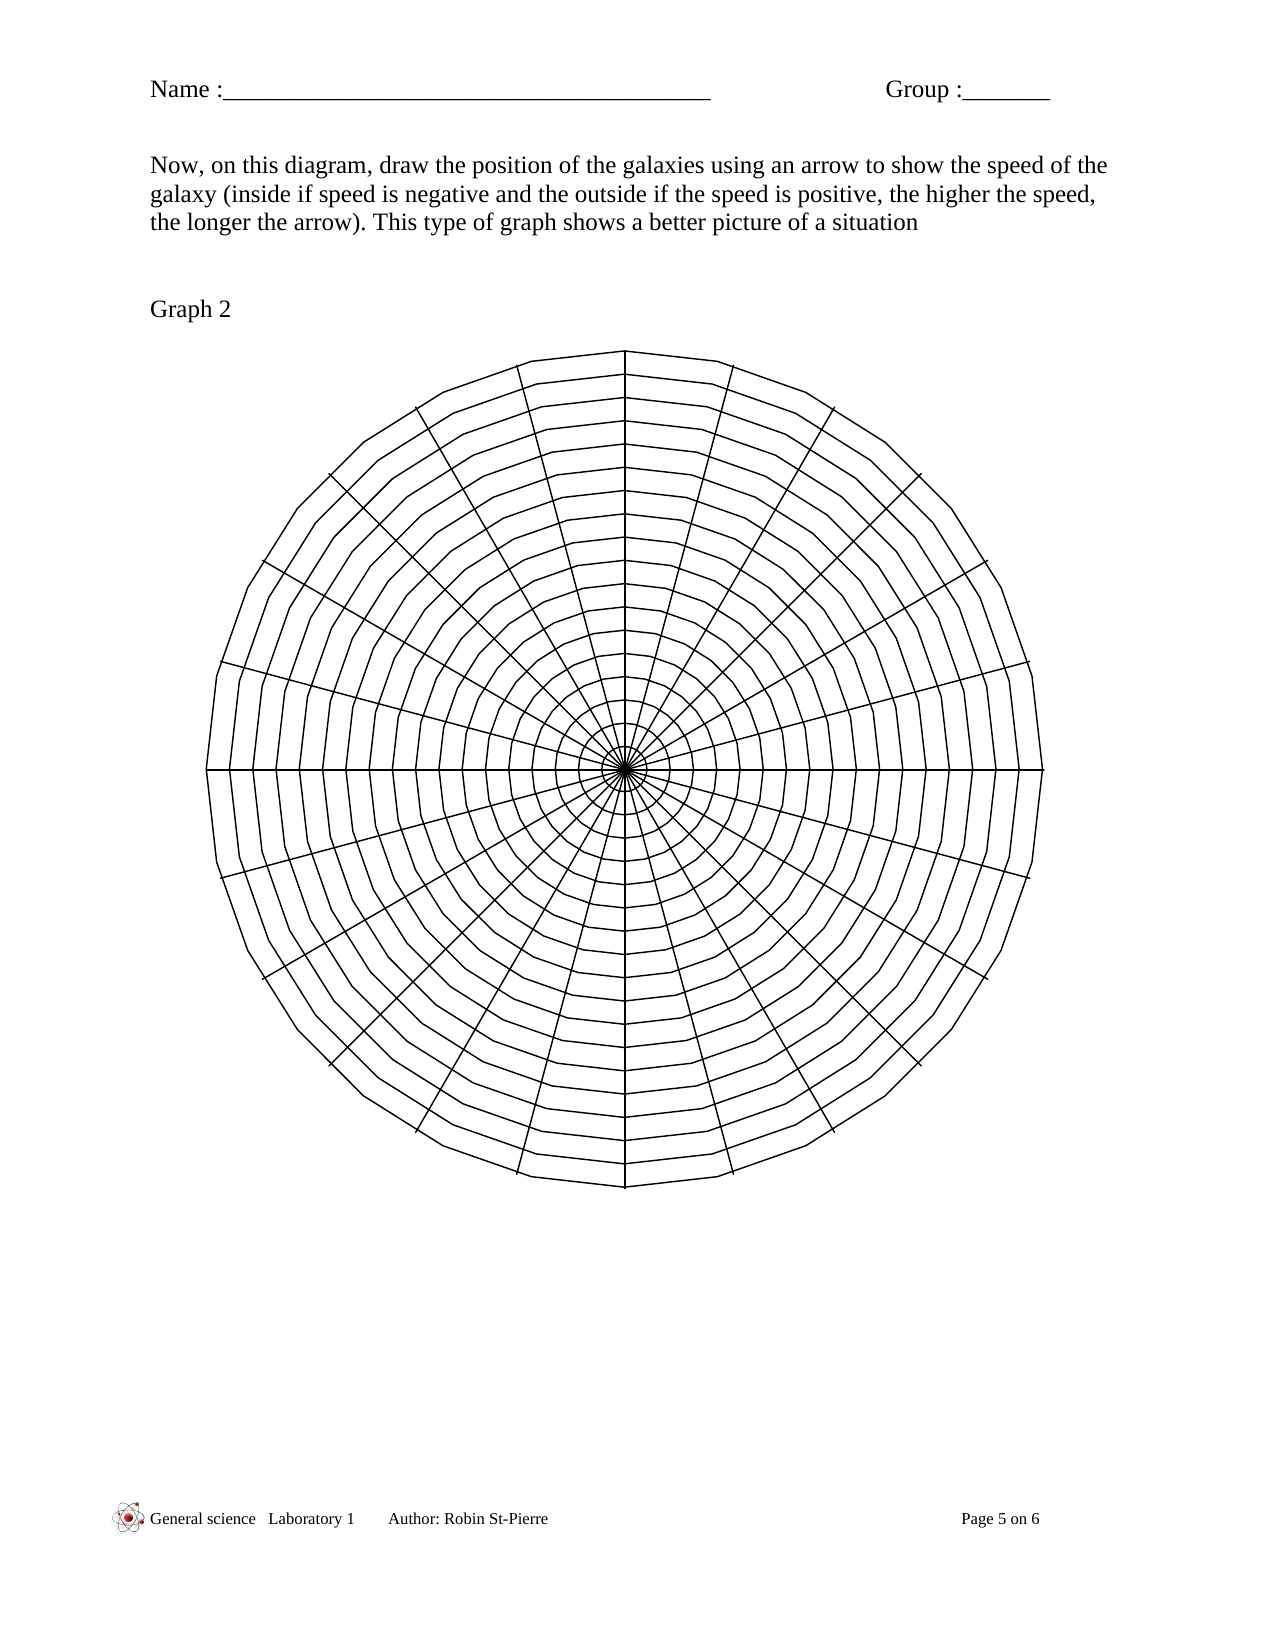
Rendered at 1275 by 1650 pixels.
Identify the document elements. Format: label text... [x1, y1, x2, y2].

text Graph 2 [150, 294, 1125, 322]
picture [108, 1496, 151, 1539]
text Now, on this diagram, draw the position of the galaxies using an arrow to show the speed of the galaxy (inside if speed is negative and the outside if the speed is positive, the higher the speed, the longer the arrow). This type of graph shows a better picture of a situation [150, 150, 1125, 236]
